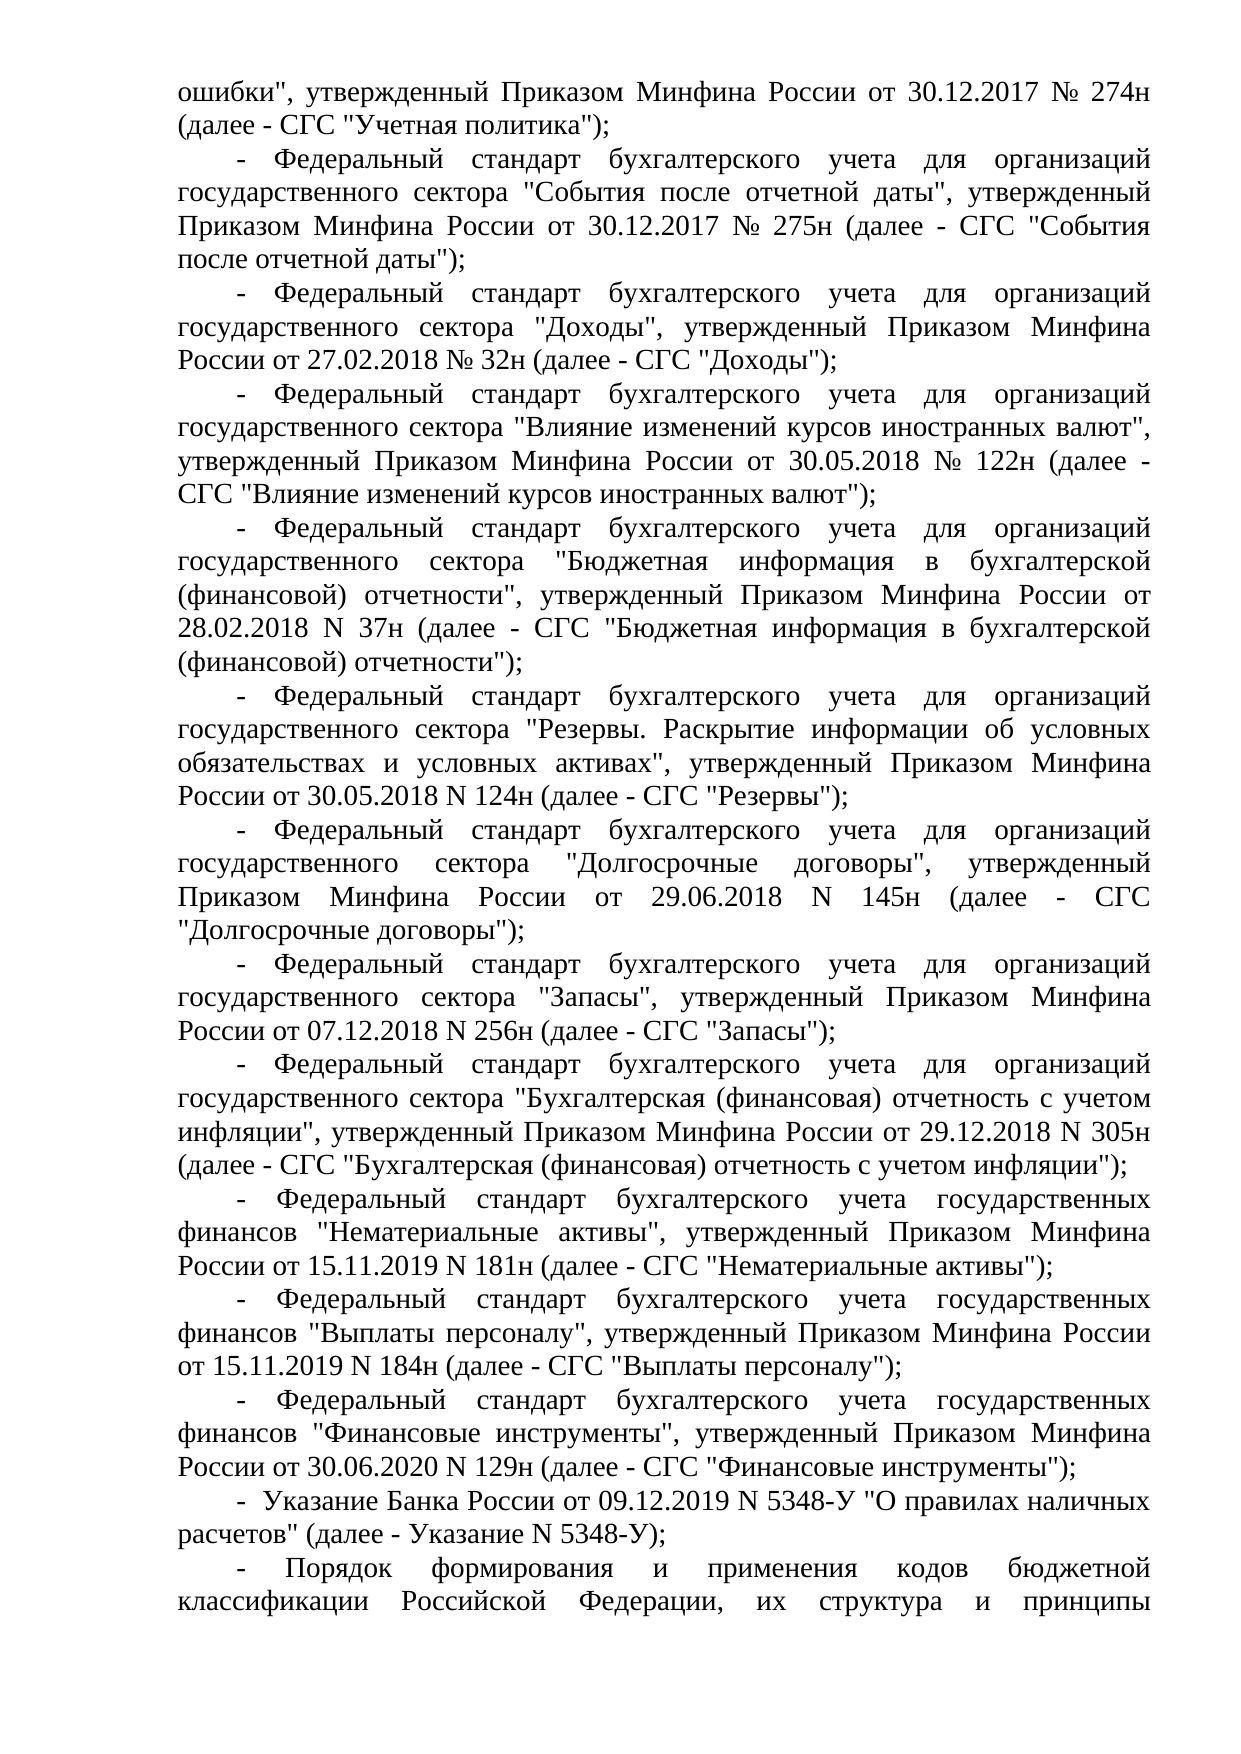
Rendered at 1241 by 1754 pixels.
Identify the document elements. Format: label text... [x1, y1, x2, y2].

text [177, 74, 1152, 141]
text - Указание Банка России от 09.12.2019 N 5348-У "О правилах наличных расчетов" (далее - Указание N 5348-У); [177, 1483, 1152, 1550]
text - Федеральный стандарт бухгалтерского учета государственных финансов "Выплаты персоналу", утвержденный Приказом Минфина России от 15.11.2019 N 184н (далее - СГС "Выплаты персоналу"); [177, 1281, 1152, 1382]
text - Федеральный стандарт бухгалтерского учета для организаций государственного сектора "Бюджетная информация в бухгалтерской (финансовой) отчетности", утвержденный Приказом Минфина России от 28.02.2018 N 37н (далее - СГС "Бюджетная информация в бухгалтерской (финансовой) отчетности"); [177, 510, 1152, 678]
text - Федеральный стандарт бухгалтерского учета для организаций государственного сектора "Доходы", утвержденный Приказом Минфина России от 27.02.2018 № 32н (далее - СГС "Доходы"); [177, 275, 1152, 376]
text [177, 1550, 1152, 1617]
text - Федеральный стандарт бухгалтерского учета государственных финансов "Финансовые инструменты", утвержденный Приказом Минфина России от 30.06.2020 N 129н (далее - СГС "Финансовые инструменты"); [177, 1382, 1152, 1483]
text - Федеральный стандарт бухгалтерского учета государственных финансов "Нематериальные активы", утвержденный Приказом Минфина России от 15.11.2019 N 181н (далее - СГС "Нематериальные активы"); [177, 1181, 1152, 1281]
text - Федеральный стандарт бухгалтерского учета для организаций государственного сектора "Запасы", утвержденный Приказом Минфина России от 07.12.2018 N 256н (далее - СГС "Запасы"); [177, 946, 1152, 1047]
text - Федеральный стандарт бухгалтерского учета для организаций государственного сектора "События после отчетной даты", утвержденный Приказом Минфина России от 30.12.2017 № 275н (далее - СГС "События после отчетной даты"); [177, 141, 1152, 275]
text - Федеральный стандарт бухгалтерского учета для организаций государственного сектора "Влияние изменений курсов иностранных валют", утвержденный Приказом Минфина России от 30.05.2018 № 122н (далее - СГС "Влияние изменений курсов иностранных валют"); [177, 376, 1152, 510]
text - Федеральный стандарт бухгалтерского учета для организаций государственного сектора "Долгосрочные договоры", утвержденный Приказом Минфина России от 29.06.2018 N 145н (далее - СГС "Долгосрочные договоры"); [177, 812, 1152, 946]
text - Федеральный стандарт бухгалтерского учета для организаций государственного сектора "Бухгалтерская (финансовая) отчетность с учетом инфляции", утвержденный Приказом Минфина России от 29.12.2018 N 305н (далее - СГС "Бухгалтерская (финансовая) отчетность с учетом инфляции"); [177, 1047, 1152, 1181]
text - Федеральный стандарт бухгалтерского учета для организаций государственного сектора "Резервы. Раскрытие информации об условных обязательствах и условных активах", утвержденный Приказом Минфина России от 30.05.2018 N 124н (далее - СГС "Резервы"); [177, 678, 1152, 812]
